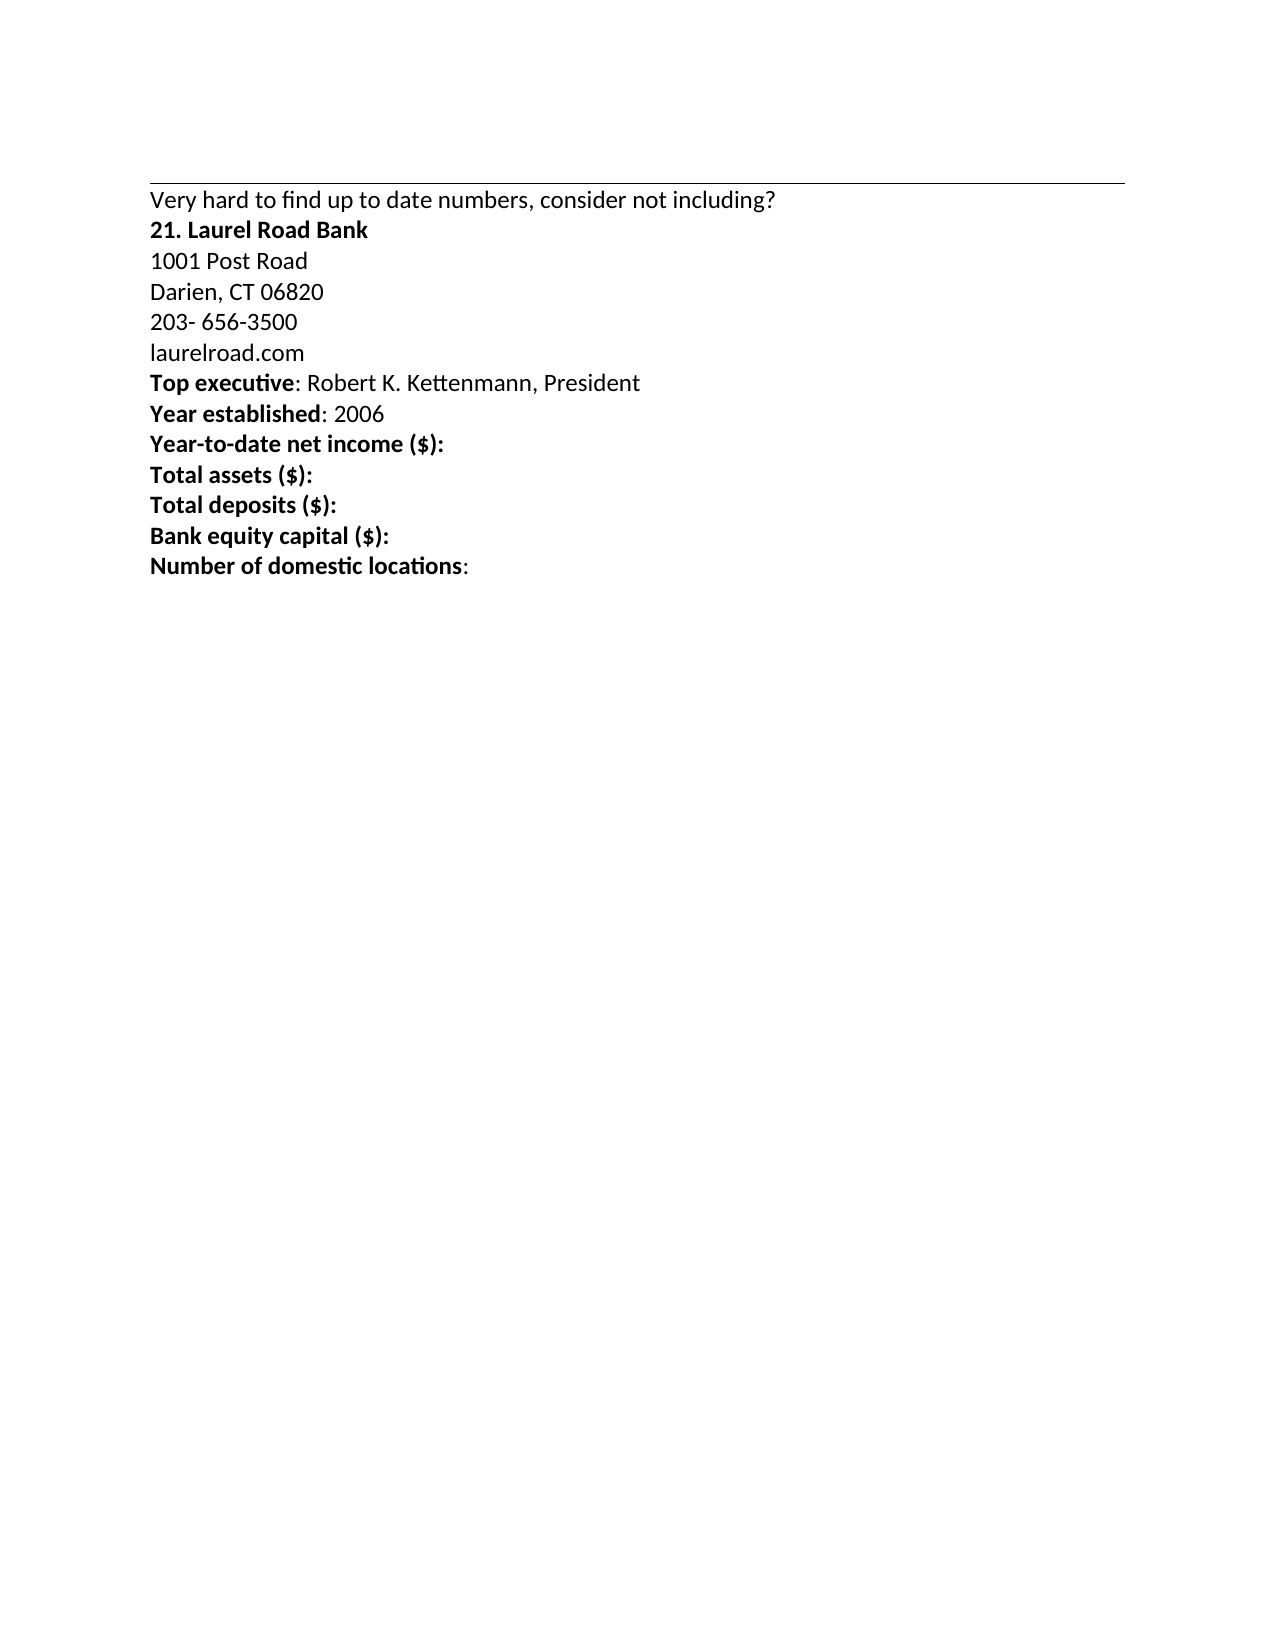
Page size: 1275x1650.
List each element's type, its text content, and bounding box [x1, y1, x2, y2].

text Very hard to find up to date numbers, consider not including? [150, 184, 1125, 215]
text Year established: 2006 [150, 398, 1125, 428]
text Year-to-date net income ($): [150, 428, 1125, 459]
text Number of domestic locations: [150, 550, 1125, 581]
text Top executive: Robert K. Kettenmann, President [150, 367, 1125, 398]
text Darien, CT 06820 [150, 276, 1125, 306]
text 1001 Post Road [150, 245, 1125, 276]
text 203- 656-3500 [150, 306, 1125, 337]
text 21. Laurel Road Bank [150, 215, 1125, 245]
text Bank equity capital ($): [150, 520, 1125, 550]
text Total deposits ($): [150, 489, 1125, 520]
text Total assets ($): [150, 459, 1125, 489]
text laurelroad.com [150, 337, 1125, 367]
